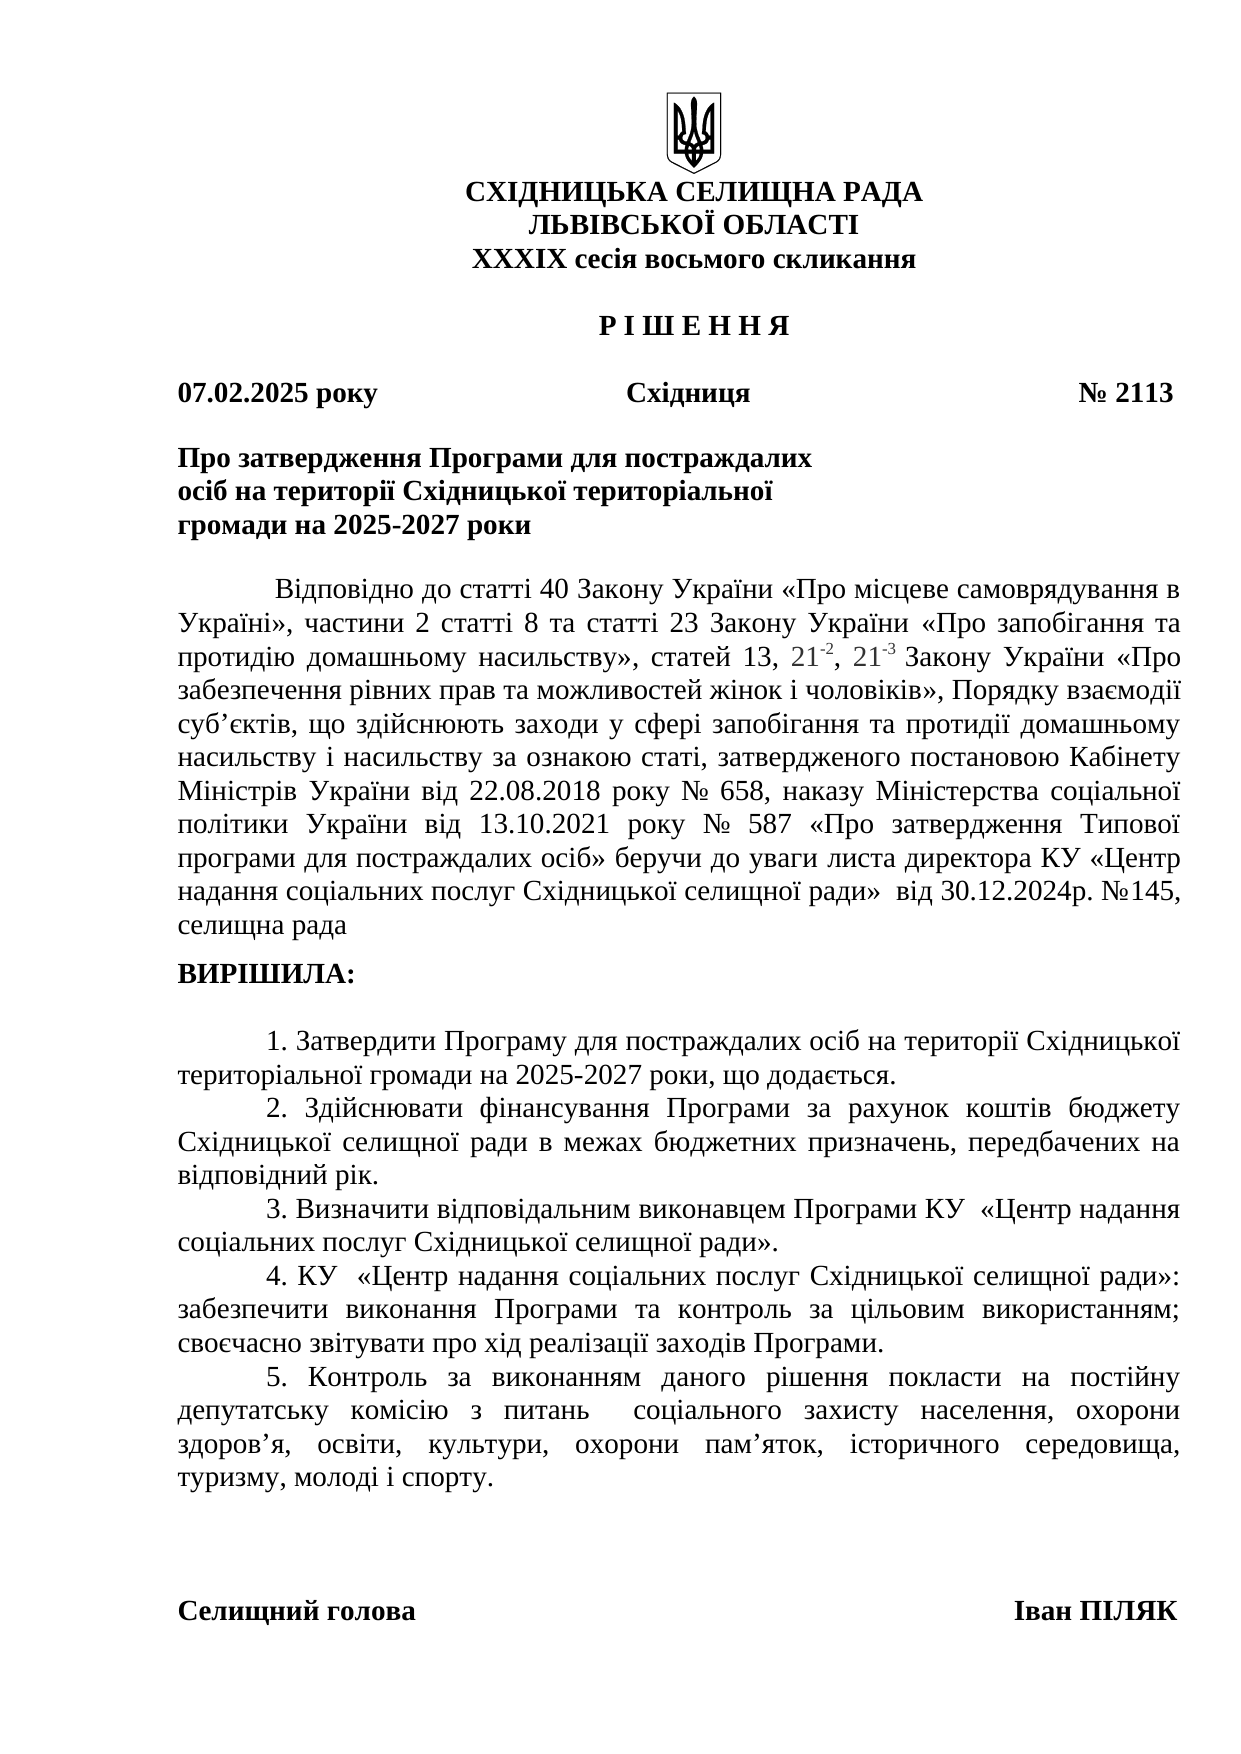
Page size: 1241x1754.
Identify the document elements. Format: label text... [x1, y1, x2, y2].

text 3. Визначити відповідальним виконавцем Програми КУ «Центр надання соціальних послуг Східницької селищної ради». [177, 1191, 1181, 1258]
text 07.02.2025 року Східниця № 2113 [177, 375, 1211, 409]
text Р І Ш Е Н Н Я [177, 308, 1211, 342]
text 1. Затвердити Програму для постраждалих осіб на території Східницької територіальної громади на 2025-2027 роки, що додається. [177, 1023, 1181, 1090]
text 2. Здійснювати фінансування Програми за рахунок коштів бюджету Східницької селищної ради в межах бюджетних призначень, передбачених на відповідний рік. [177, 1090, 1181, 1191]
text ВИРІШИЛА: [177, 956, 1181, 990]
text 5. Контроль за виконанням даного рішення покласти на постійну депутатську комісію з питань соціального захисту населення, охорони здоров’я, освіти, культури, охорони пам’яток, історичного середовища, туризму, молоді і спорту. [177, 1359, 1181, 1493]
text громади на 2025-2027 роки [177, 507, 1181, 540]
text Відповідно до статті 40 Закону України «Про місцеве самоврядування в Україні», частини 2 статті 8 та статті 23 Закону України «Про запобігання та протидію домашньому насильству», статей 13, 21-2, 21-3 Закону України «Про забезпечення рівних прав та можливостей жінок і чоловіків», Порядку взаємодії суб’єктів, що здійснюють заходи у сфері запобігання та протидії домашньому насильству і насильству за ознакою статі, затвердженого постановою Кабінету Міністрів України від 22.08.2018 року № 658, наказу Міністерства соціальної політики України від 13.10.2021 року № 587 «Про затвердження Типової програми для постраждалих осіб» беручи до уваги листа директора КУ «Центр надання соціальних послуг Східницької селищної ради» від 30.12.2024р. №145, селищна рада [177, 572, 1181, 941]
text СХІДНИЦЬКА СЕЛИЩНА РАДА [177, 174, 1211, 207]
text осіб на території Східницької територіальної [177, 473, 1181, 507]
text Селищний голова Іван ПІЛЯК [177, 1593, 1181, 1627]
text ХХХІХ сесія восьмого скликання [177, 241, 1211, 274]
text 4. КУ «Центр надання соціальних послуг Східницької селищної ради»: забезпечити виконання Програми та контроль за цільовим використанням; своєчасно звітувати про хід реалізації заходів Програми. [177, 1258, 1181, 1359]
text Про затвердження Програми для постраждалих [177, 440, 1181, 473]
text ЛЬВІВСЬКОЇ ОБЛАСТІ [177, 207, 1211, 241]
